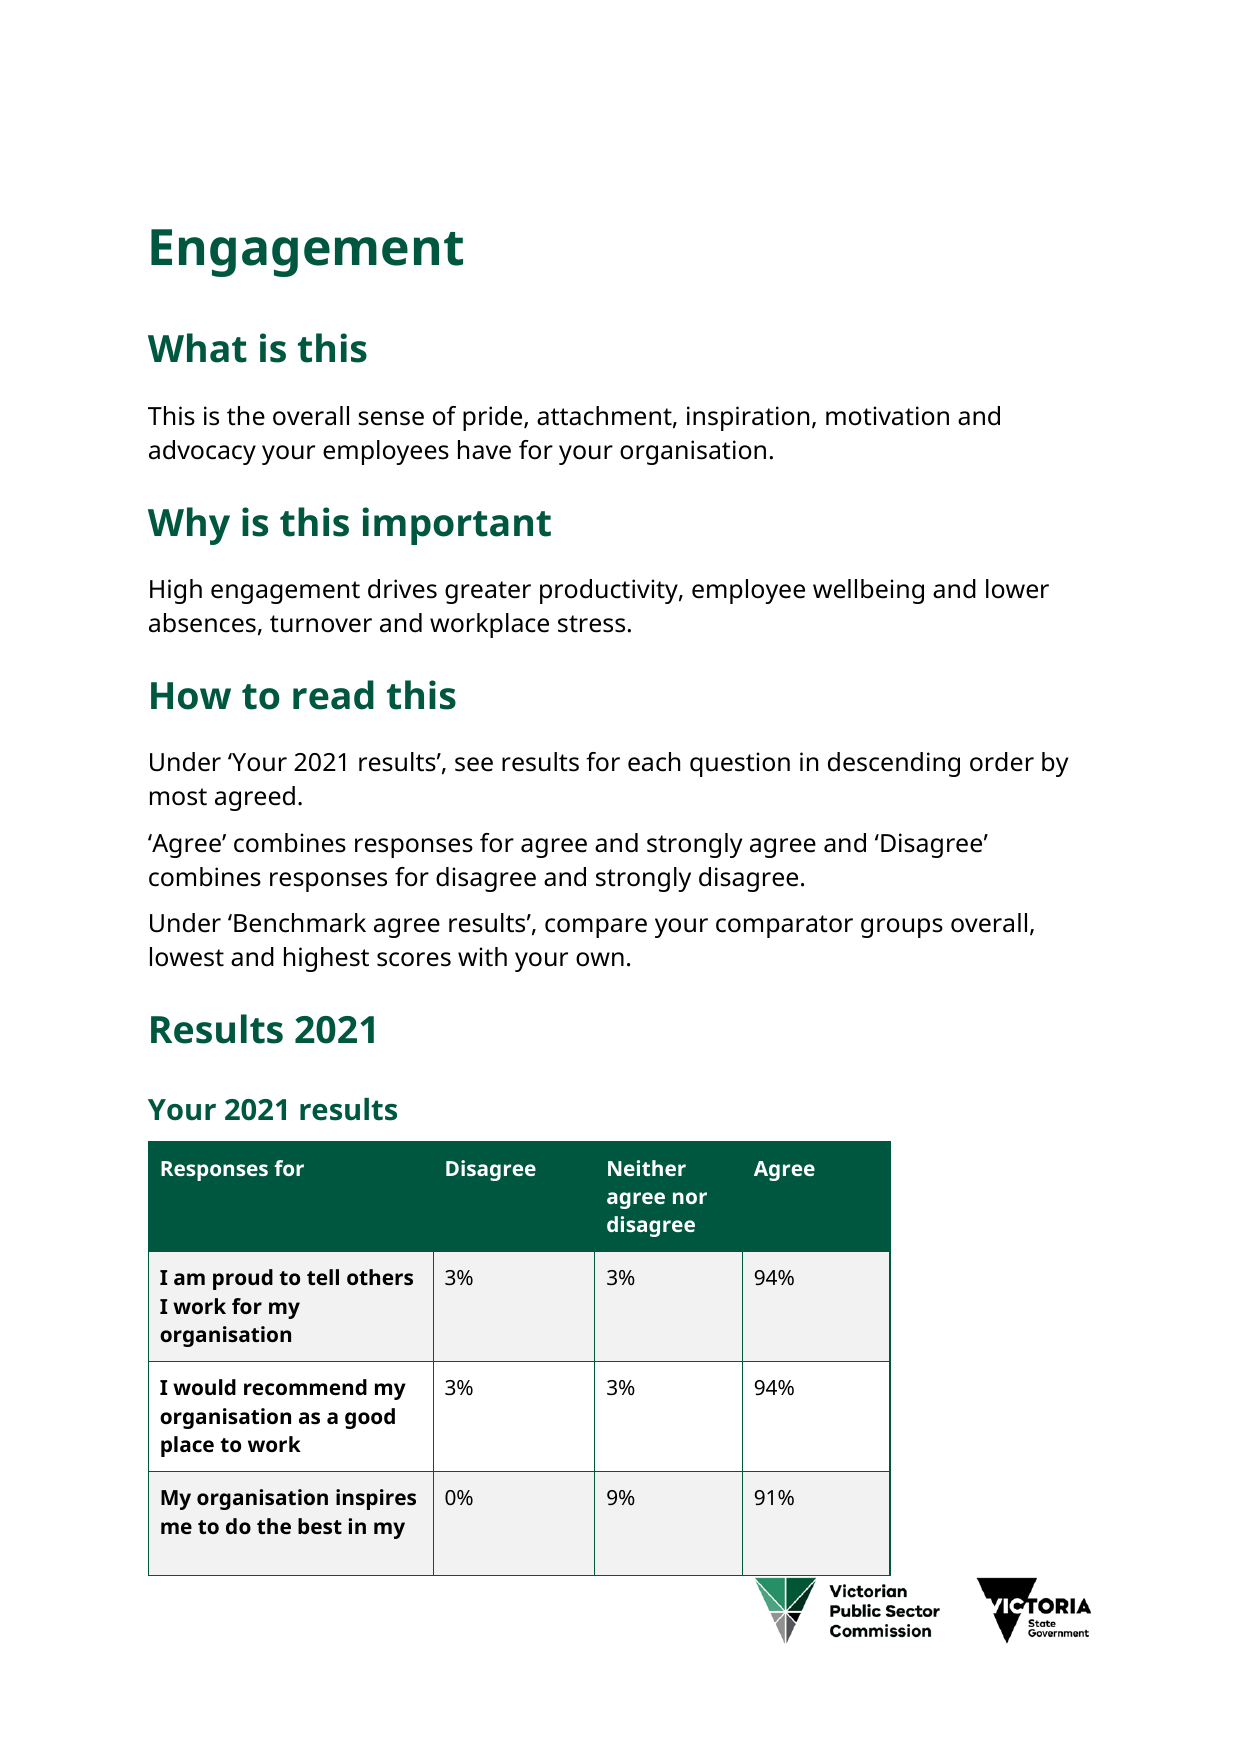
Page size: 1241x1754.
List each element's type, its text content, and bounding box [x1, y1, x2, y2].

table_header Neither agree nor disagree [595, 1142, 742, 1251]
subtitle Engagement [148, 212, 1092, 280]
table_header Disagree [434, 1142, 594, 1251]
subtitle Why is this important [148, 496, 1092, 547]
text High engagement drives greater productivity, employee wellbeing and lower absences, turnover and workplace stress. [148, 572, 1092, 640]
table_cell 3% [595, 1252, 742, 1361]
table_header Agree [743, 1142, 889, 1251]
table_cell I would recommend my organisation as a good place to work [149, 1362, 433, 1471]
text Under ‘Your 2021 results’, see results for each question in descending order by most agreed. [148, 745, 1092, 813]
subtitle How to read this [148, 669, 1092, 720]
text ‘Agree’ combines responses for agree and strongly agree and ‘Disagree’ combines responses for disagree and strongly disagree. [148, 825, 1092, 893]
table_cell I am proud to tell others I work for my organisation [149, 1252, 433, 1361]
table_cell 0% [434, 1472, 594, 1575]
subtitle What is this [148, 323, 1092, 374]
table_header Responses for [149, 1142, 433, 1251]
table_cell 94% [743, 1252, 889, 1361]
table_cell 3% [434, 1362, 594, 1471]
text This is the overall sense of pride, attachment, inspiration, motivation and advocacy your employees have for your organisation. [148, 398, 1092, 467]
picture [754, 1577, 1093, 1645]
subtitle Your 2021 results [148, 1089, 1092, 1129]
subtitle Results 2021 [148, 1003, 1092, 1054]
table_cell 3% [595, 1362, 742, 1471]
table_cell 9% [595, 1472, 742, 1575]
table_cell 91% [743, 1472, 889, 1575]
table_cell My organisation inspires me to do the best in my job [149, 1472, 433, 1575]
text Under ‘Benchmark agree results’, compare your comparator groups overall, lowest and highest scores with your own. [148, 906, 1092, 974]
table_cell 94% [743, 1362, 889, 1471]
table_cell 3% [434, 1252, 594, 1361]
